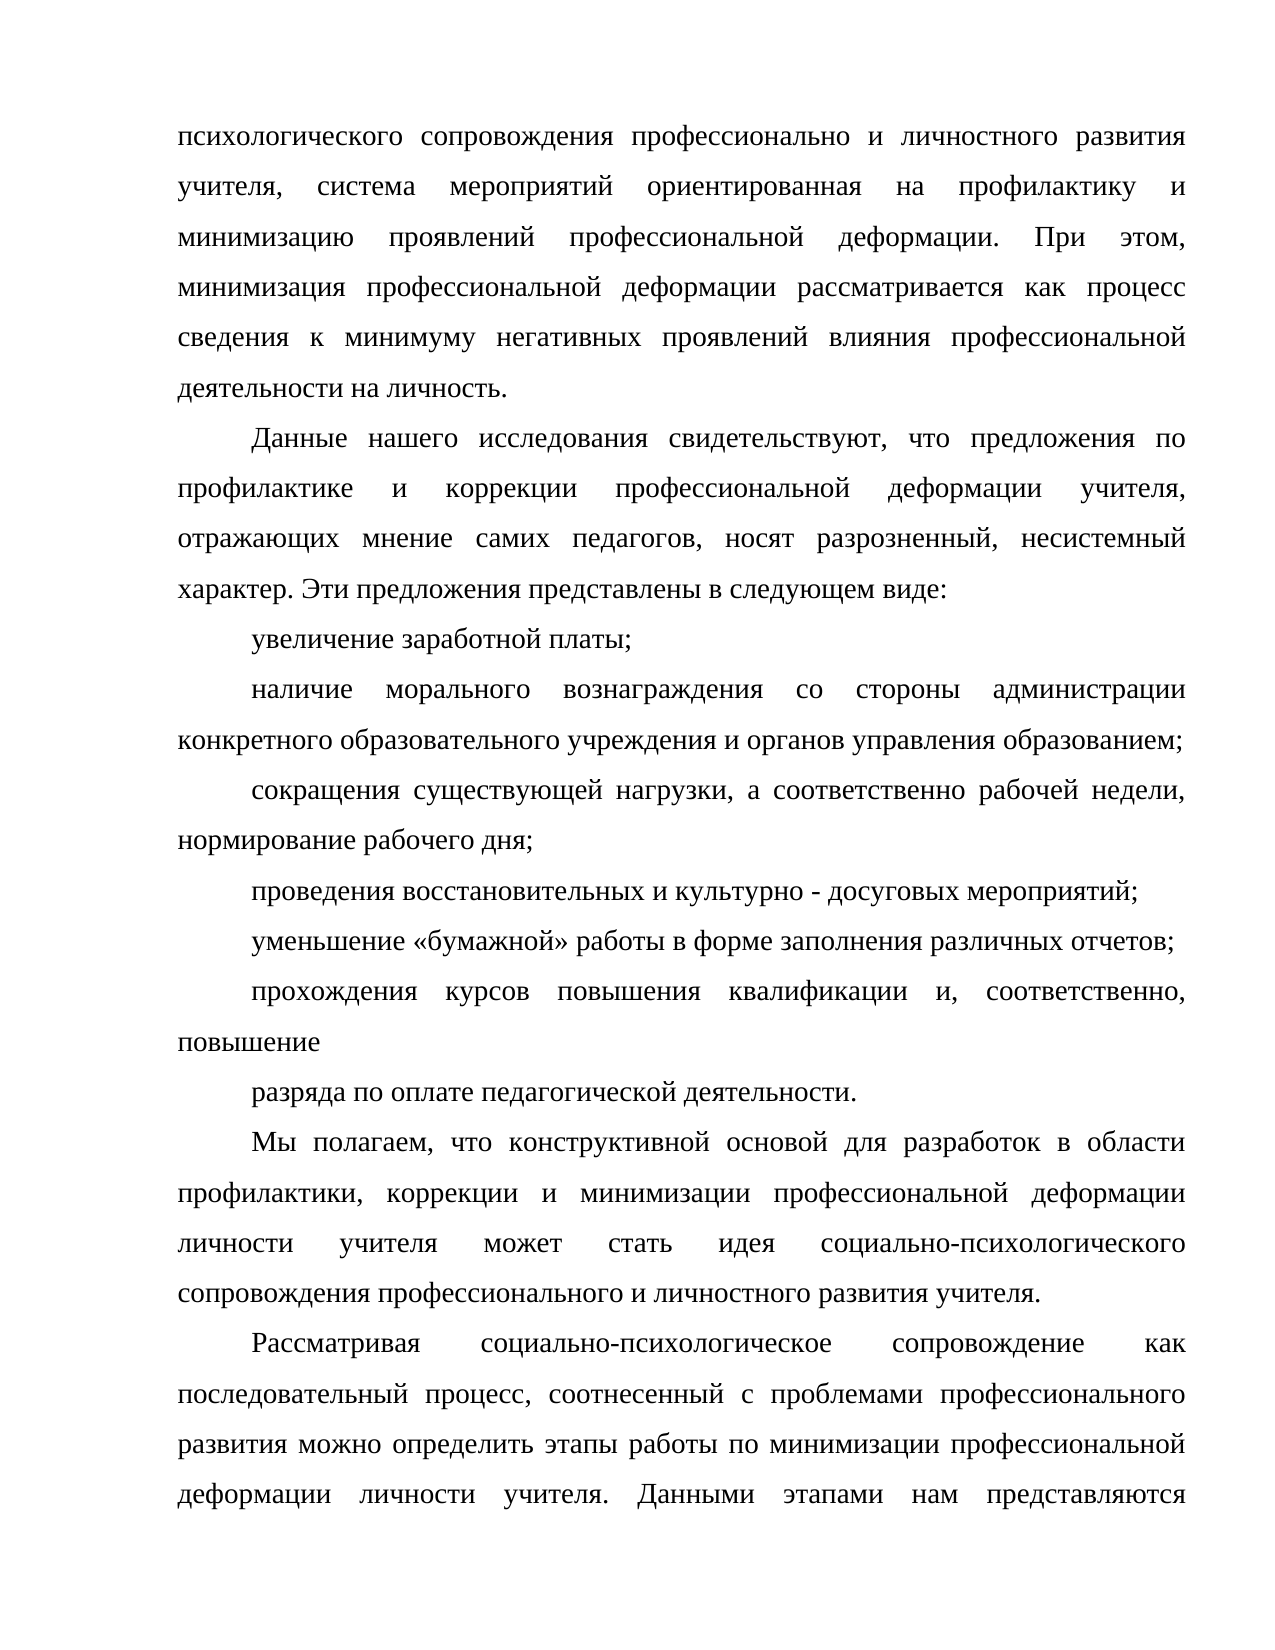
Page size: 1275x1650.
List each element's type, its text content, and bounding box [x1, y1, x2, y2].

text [177, 1326, 1186, 1510]
text увеличение заработной платы; [177, 621, 1186, 655]
text сокращения существующей нагрузки, а соответственно рабочей недели, нормирование рабочего дня; [177, 772, 1186, 856]
text наличие морального вознаграждения со стороны администрации конкретного образовательного учреждения и органов управления образованием; [177, 672, 1186, 755]
text Данные нашего исследования свидетельствуют, что предложения по профилактике и коррекции профессиональной деформации учителя, отражающих мнение самих педагогов, носят разрозненный, несистемный характер. Эти предложения представлены в следующем виде: [177, 420, 1186, 604]
text разряда по оплате педагогической деятельности. [177, 1074, 1186, 1108]
text уменьшение «бумажной» работы в форме заполнения различных отчетов; [177, 923, 1186, 957]
text Мы полагаем, что конструктивной основой для разработок в области профилактики, коррекции и минимизации профессиональной деформации личности учителя может стать идея социально-психологического сопровождения профессионального и личностного развития учителя. [177, 1124, 1186, 1309]
text проведения восстановительных и культурно - досуговых мероприятий; [177, 873, 1186, 906]
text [177, 118, 1186, 403]
text прохождения курсов повышения квалификации и, соответственно, повышение [177, 973, 1186, 1057]
